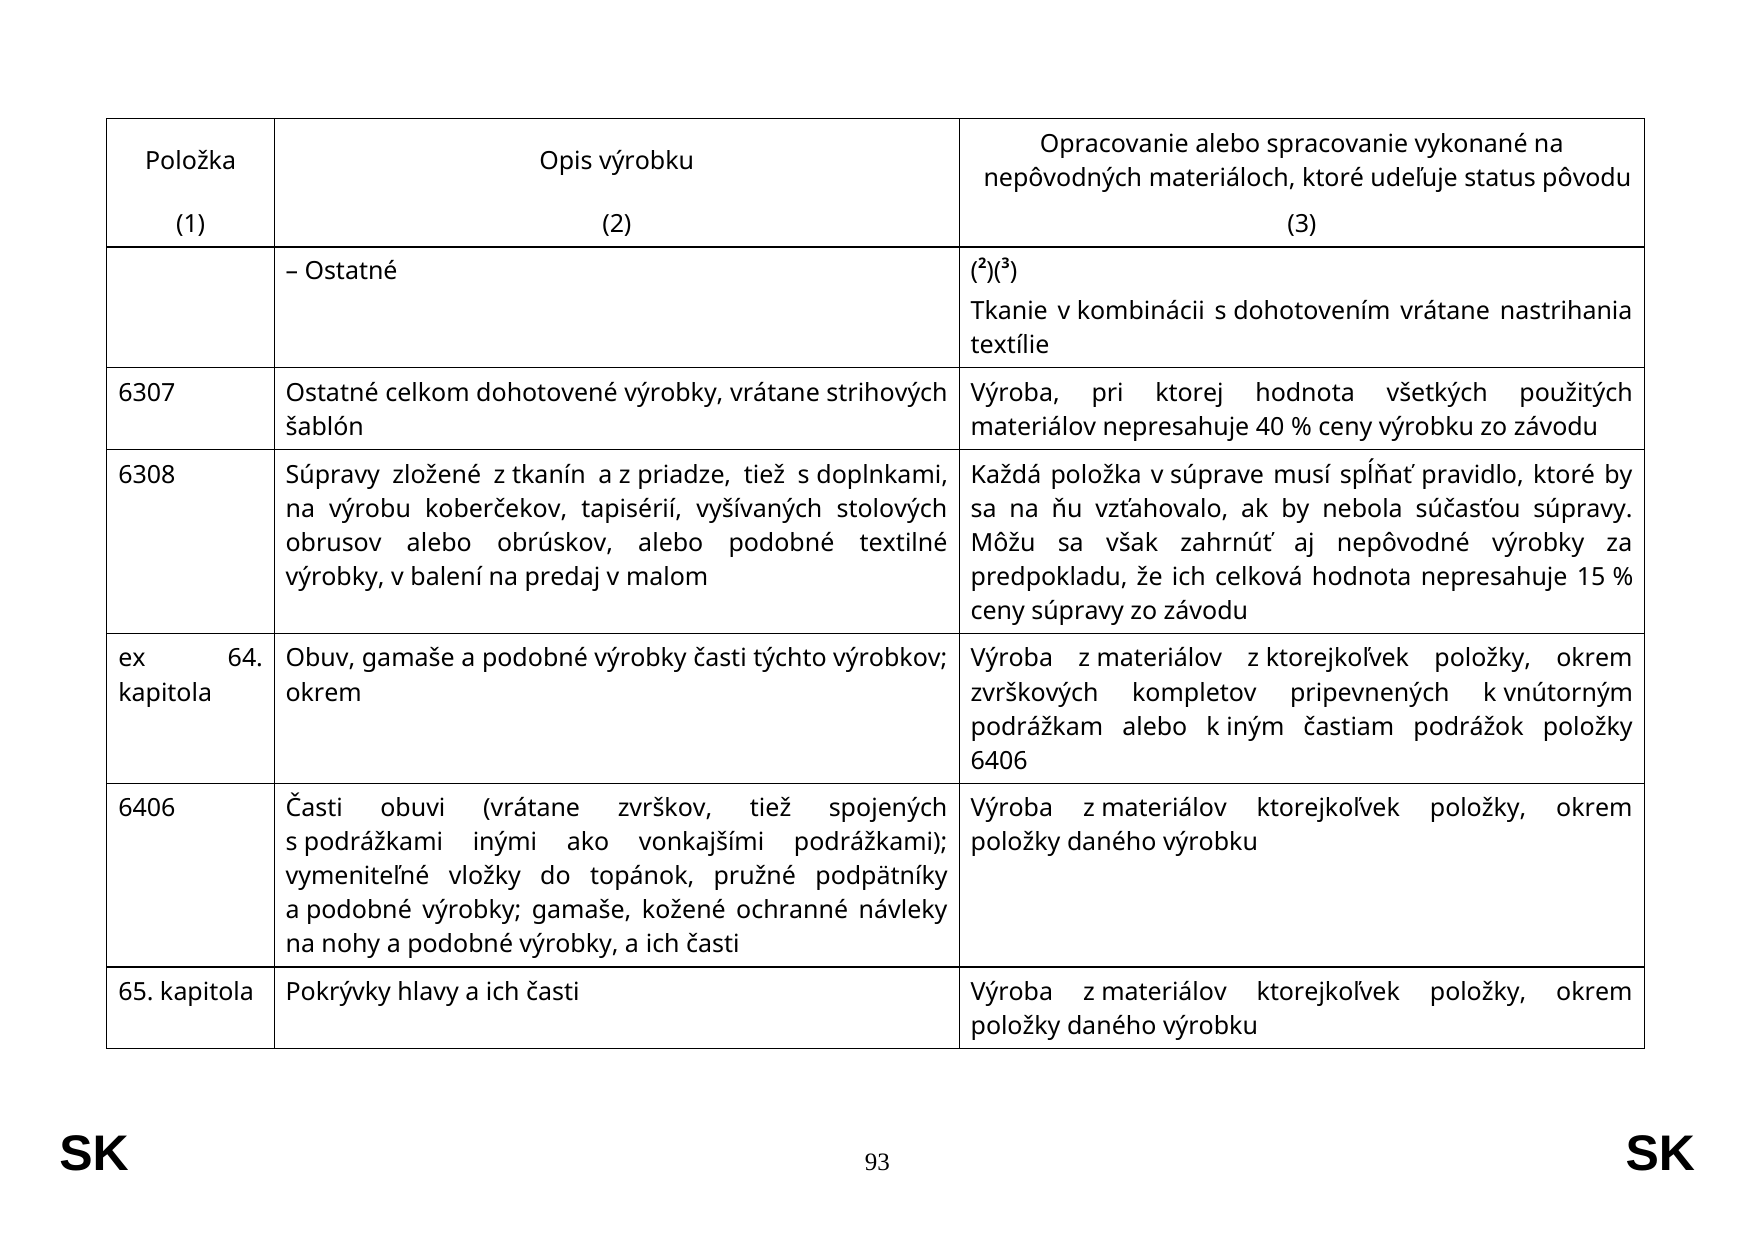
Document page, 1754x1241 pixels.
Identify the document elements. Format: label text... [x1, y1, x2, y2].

table_header Položka [107, 119, 274, 200]
table_cell 6308 [107, 450, 274, 633]
table_header Opracovanie alebo spracovanie vykonané na nepôvodných materiáloch, ktoré udeľuje status pôvodu [960, 119, 1644, 200]
table_cell [107, 248, 274, 367]
table_cell Každá položka v súprave musí spĺňať pravidlo, ktoré by sa na ňu vzťahovalo, ak by nebola súčasťou súpravy. Môžu sa však zahrnúť aj nepôvodné výrobky za predpokladu, že ich celková hodnota nepresahuje 15 % ceny súpravy zo závodu [960, 450, 1644, 633]
table_cell Súpravy zložené z tkanín a z priadze, tiež s doplnkami, na výrobu koberčekov, tapisérií, vyšívaných stolových obrusov alebo obrúskov, alebo podobné textilné výrobky, v balení na predaj v malom [275, 450, 959, 633]
table_cell Pokrývky hlavy a ich časti [275, 968, 959, 1048]
table_cell (2)(3) Tkanie v kombinácii s dohotovením vrátane nastrihania textílie [960, 248, 1644, 367]
table_cell – Ostatné [275, 248, 959, 367]
table_cell ex 64. kapitola [107, 634, 274, 783]
table_header Opis výrobku [275, 119, 959, 200]
table_cell (3) [960, 200, 1644, 246]
table_cell 6406 [107, 784, 274, 966]
table_cell (1) [107, 200, 274, 246]
table_cell Časti obuvi (vrátane zvrškov, tiež spojených s podrážkami inými ako vonkajšími podrážkami); vymeniteľné vložky do topánok, pružné podpätníky a podobné výrobky; gamaše, kožené ochranné návleky na nohy a podobné výrobky, a ich časti [275, 784, 959, 966]
table_cell Ostatné celkom dohotovené výrobky, vrátane strihových šablón [275, 368, 959, 449]
table_cell Výroba z materiálov ktorejkoľvek položky, okrem položky daného výrobku [960, 784, 1644, 966]
table_cell Výroba z materiálov ktorejkoľvek položky, okrem položky daného výrobku [960, 968, 1644, 1048]
table_cell Výroba z materiálov z ktorejkoľvek položky, okrem zvrškových kompletov pripevnených k vnútorným podrážkam alebo k iným častiam podrážok položky 6406 [960, 634, 1644, 783]
table_cell Výroba, pri ktorej hodnota všetkých použitých materiálov nepresahuje 40 % ceny výrobku zo závodu [960, 368, 1644, 449]
table_cell 65. kapitola [107, 968, 274, 1048]
table_cell Obuv, gamaše a podobné výrobky časti týchto výrobkov; okrem [275, 634, 959, 783]
table_cell (2) [275, 200, 959, 246]
table_cell 6307 [107, 368, 274, 449]
